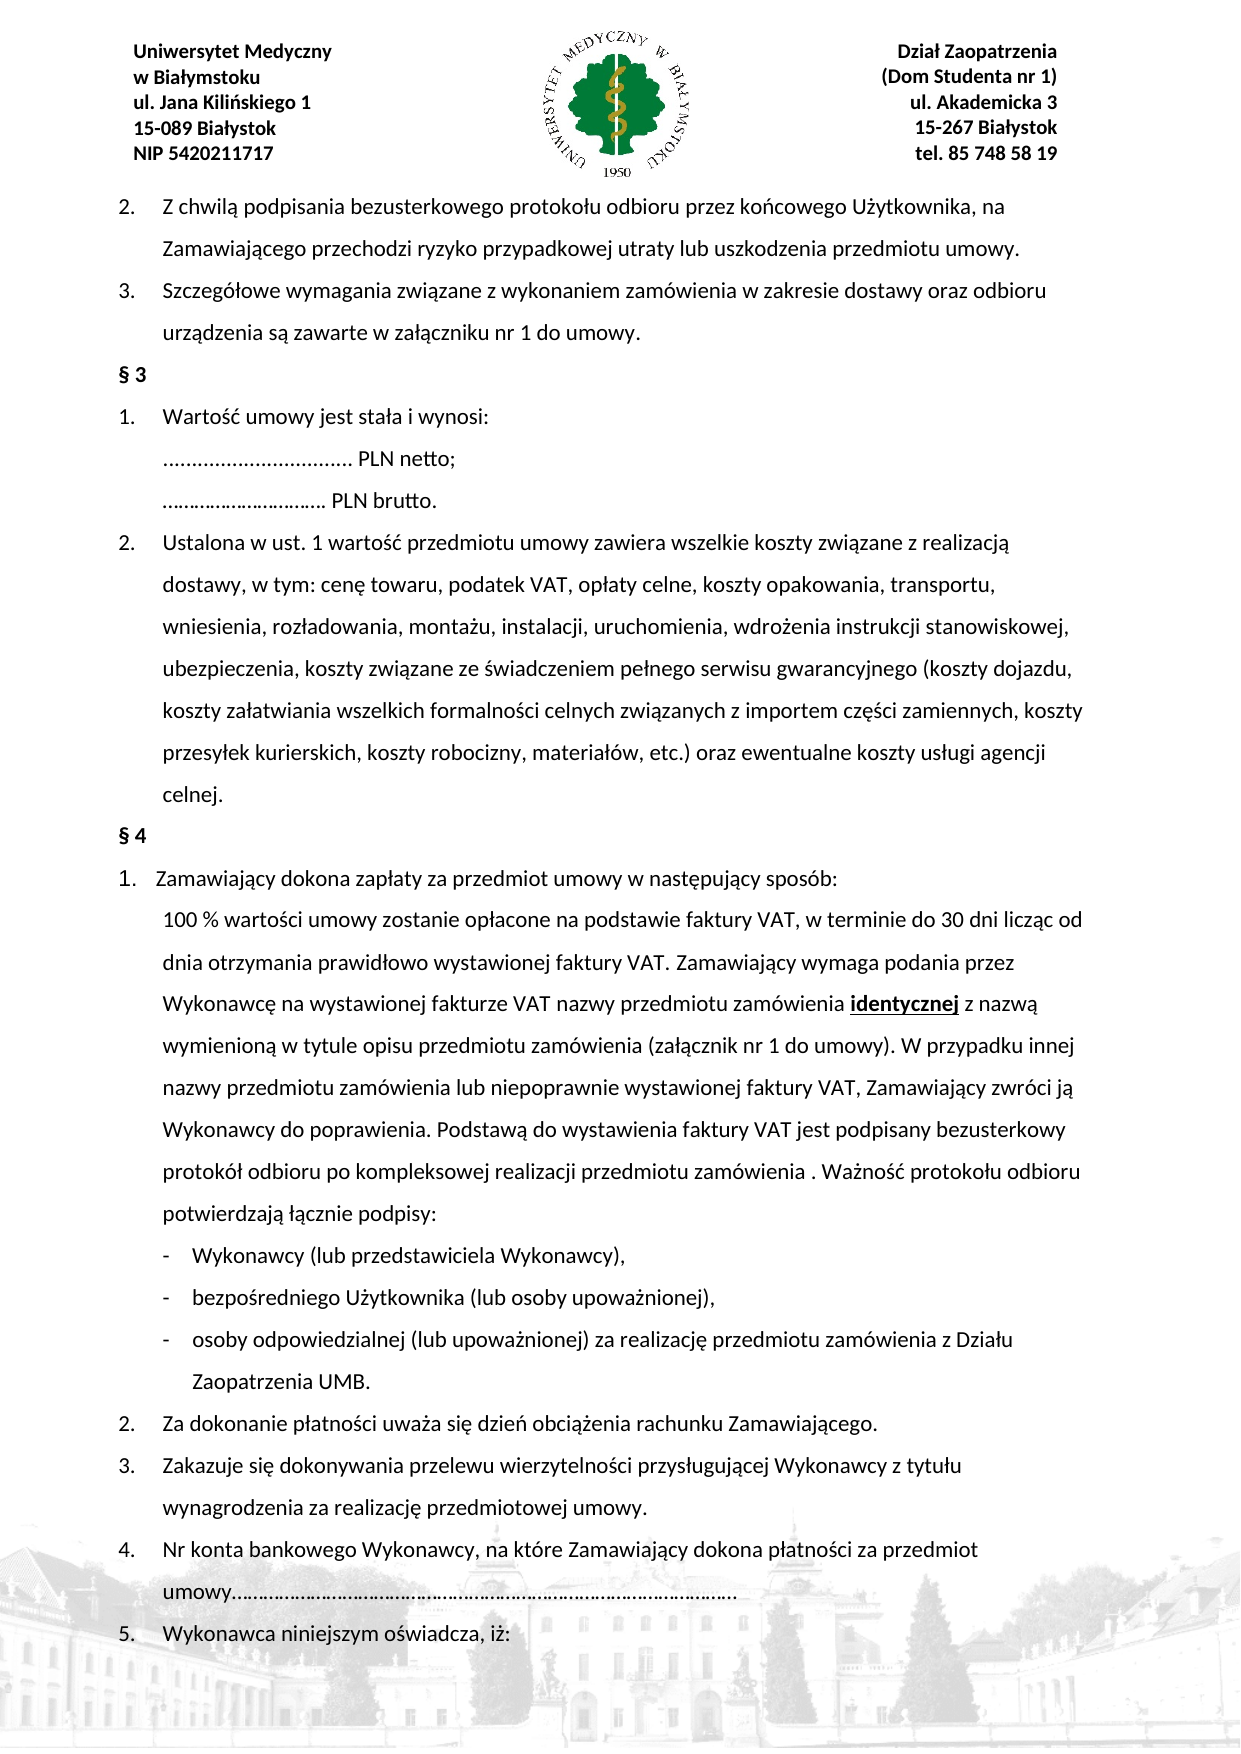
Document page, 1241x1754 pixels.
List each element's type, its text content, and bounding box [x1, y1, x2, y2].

text 100 % wartości umowy zostanie opłacone na podstawie faktury VAT, w terminie do 30 dni licząc od dnia otrzymania prawidłowo wystawionej faktury VAT. Zamawiający wymaga podania przez Wykonawcę na wystawionej fakturze VAT nazwy przedmiotu zamówienia identycznej z nazwą wymienioną w tytule opisu przedmiotu zamówienia (załącznik nr 1 do umowy). W przypadku innej nazwy przedmiotu zamówienia lub niepoprawnie wystawionej faktury VAT, Zamawiający zwróci ją Wykonawcy do poprawienia. Podstawą do wystawienia faktury VAT jest podpisany bezusterkowy protokół odbioru po kompleksowej realizacji przedmiotu zamówienia . Ważność protokołu odbioru potwierdzają łącznie podpisy: [162, 906, 1093, 1227]
text 2. Za dokonanie płatności uważa się dzień obciążenia rachunku Zamawiającego. [118, 1409, 1093, 1437]
list Zakazuje się dokonywania przelewu wierzytelności przysługującej Wykonawcy z tytułu wynagrodzenia za realizację przedmiotowej umowy. [118, 1451, 1093, 1521]
text - Wykonawcy (lub przedstawiciela Wykonawcy), [118, 1241, 1093, 1269]
picture [543, 31, 689, 177]
list Wykonawca niniejszym oświadcza, iż: [118, 1619, 1093, 1647]
list Wartość umowy jest stała i wynosi: ................................. PLN netto; [118, 402, 1093, 472]
list Nr konta bankowego Wykonawcy, na które Zamawiający dokona płatności za przedmiot umowy…………………………………………………………………………………… [118, 1535, 1093, 1605]
list Ustalona w ust. 1 wartość przedmiotu umowy zawiera wszelkie koszty związane z realizacją dostawy, w tym: cenę towaru, podatek VAT, opłaty celne, koszty opakowania, transportu, wniesienia, rozładowania, montażu, instalacji, uruchomienia, wdrożenia instrukcji stanowiskowej, ubezpieczenia, koszty związane ze świadczeniem pełnego serwisu gwarancyjnego (koszty dojazdu, koszty załatwiania wszelkich formalności celnych związanych z importem części zamiennych, koszty przesyłek kurierskich, koszty robocizny, materiałów, etc.) oraz ewentualne koszty usługi agencji celnej. [118, 528, 1093, 808]
text § 3 [118, 360, 1093, 388]
list Zamawiający dokona zapłaty za przedmiot umowy w następujący sposób: [118, 864, 1093, 892]
text § 4 [118, 822, 1093, 850]
text - osoby odpowiedzialnej (lub upoważnionej) za realizację przedmiotu zamówienia z Działu Zaopatrzenia UMB. [162, 1325, 1093, 1395]
list Z chwilą podpisania bezusterkowego protokołu odbioru przez końcowego Użytkownika, na Zamawiającego przechodzi ryzyko przypadkowej utraty lub uszkodzenia przedmiotu umowy. [118, 192, 1093, 262]
text - bezpośredniego Użytkownika (lub osoby upoważnionej), [118, 1283, 1093, 1311]
list Szczegółowe wymagania związane z wykonaniem zamówienia w zakresie dostawy oraz odbioru urządzenia są zawarte w załączniku nr 1 do umowy. [118, 276, 1093, 346]
text …………………………. PLN brutto. [162, 486, 1093, 514]
